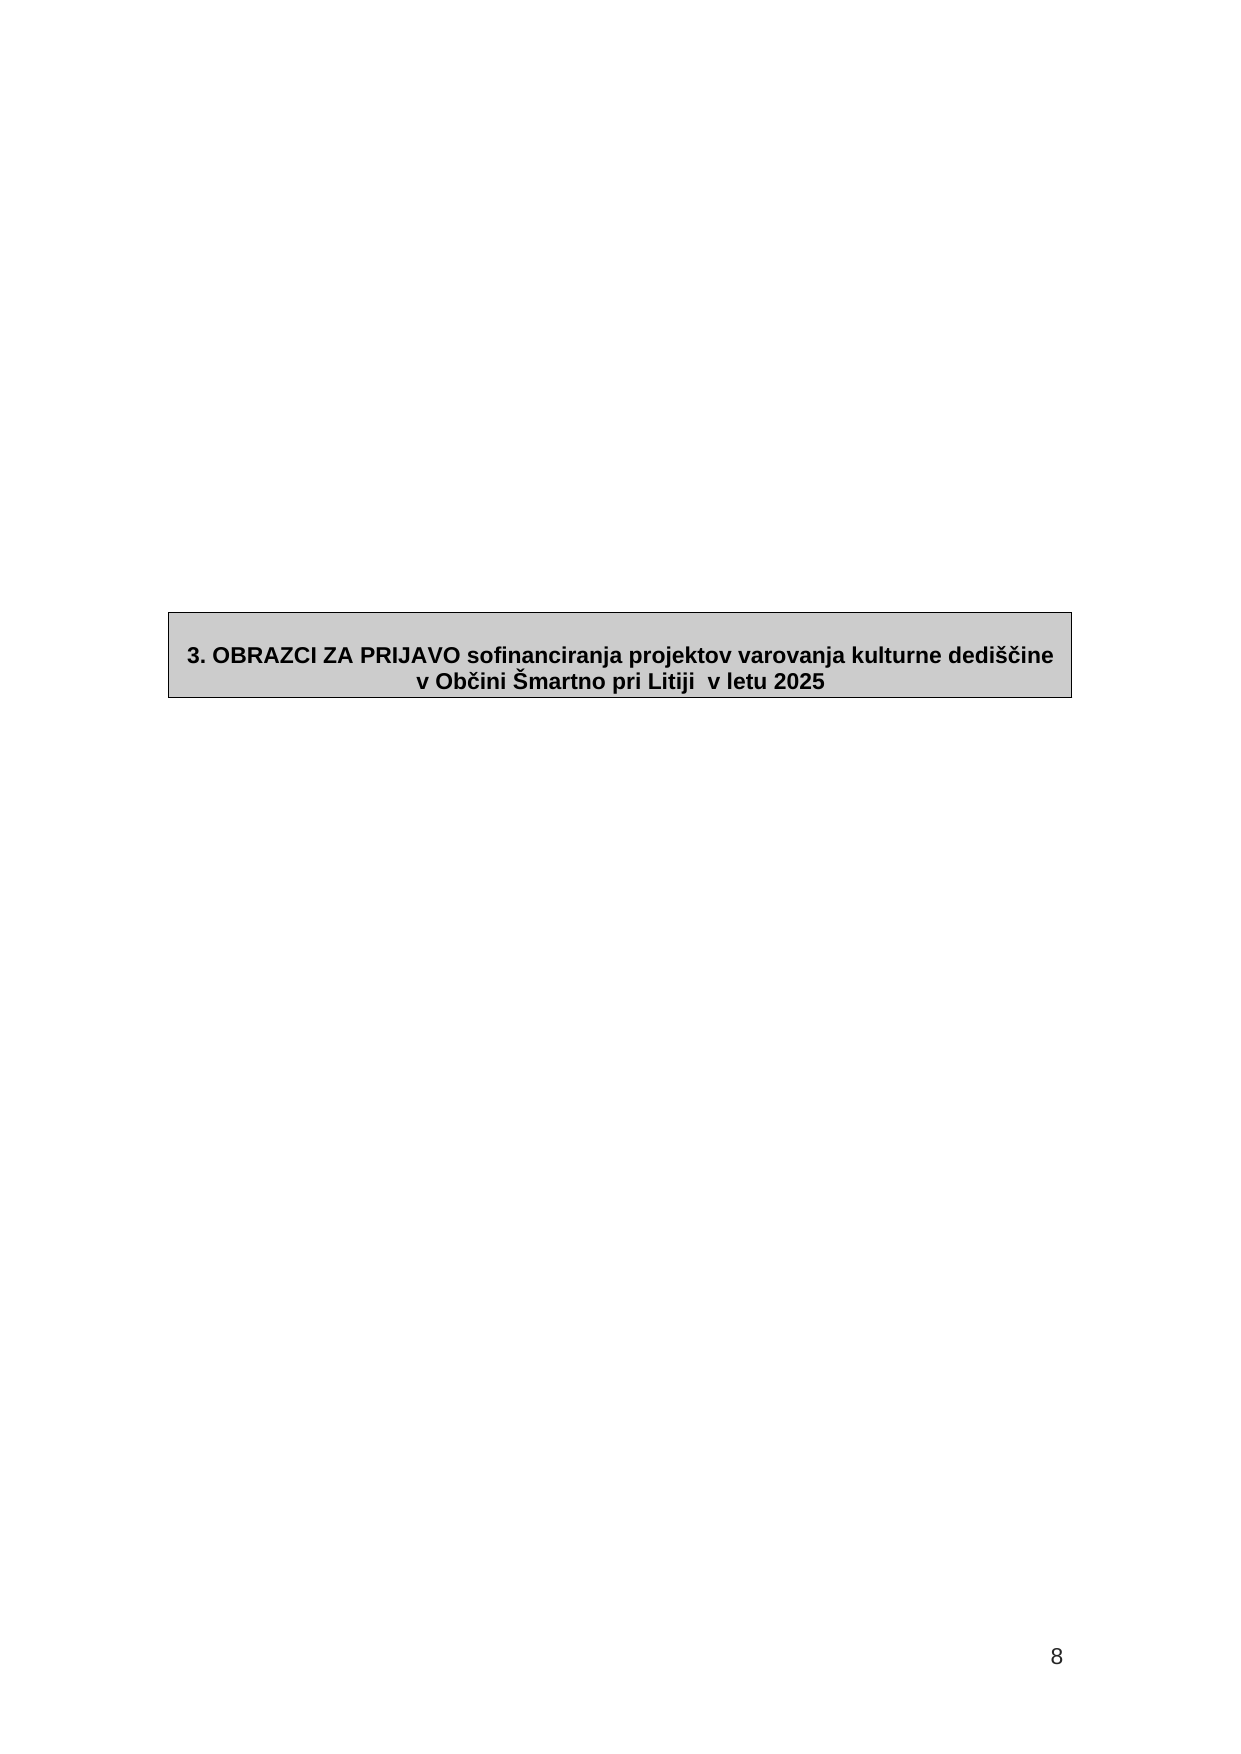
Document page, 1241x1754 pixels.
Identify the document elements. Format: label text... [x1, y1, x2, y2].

text 3. OBRAZCI ZA PRIJAVO sofinanciranja projektov varovanja kulturne dediščine v Občini Šmartno pri Litiji v letu 2025 [169, 639, 1071, 697]
